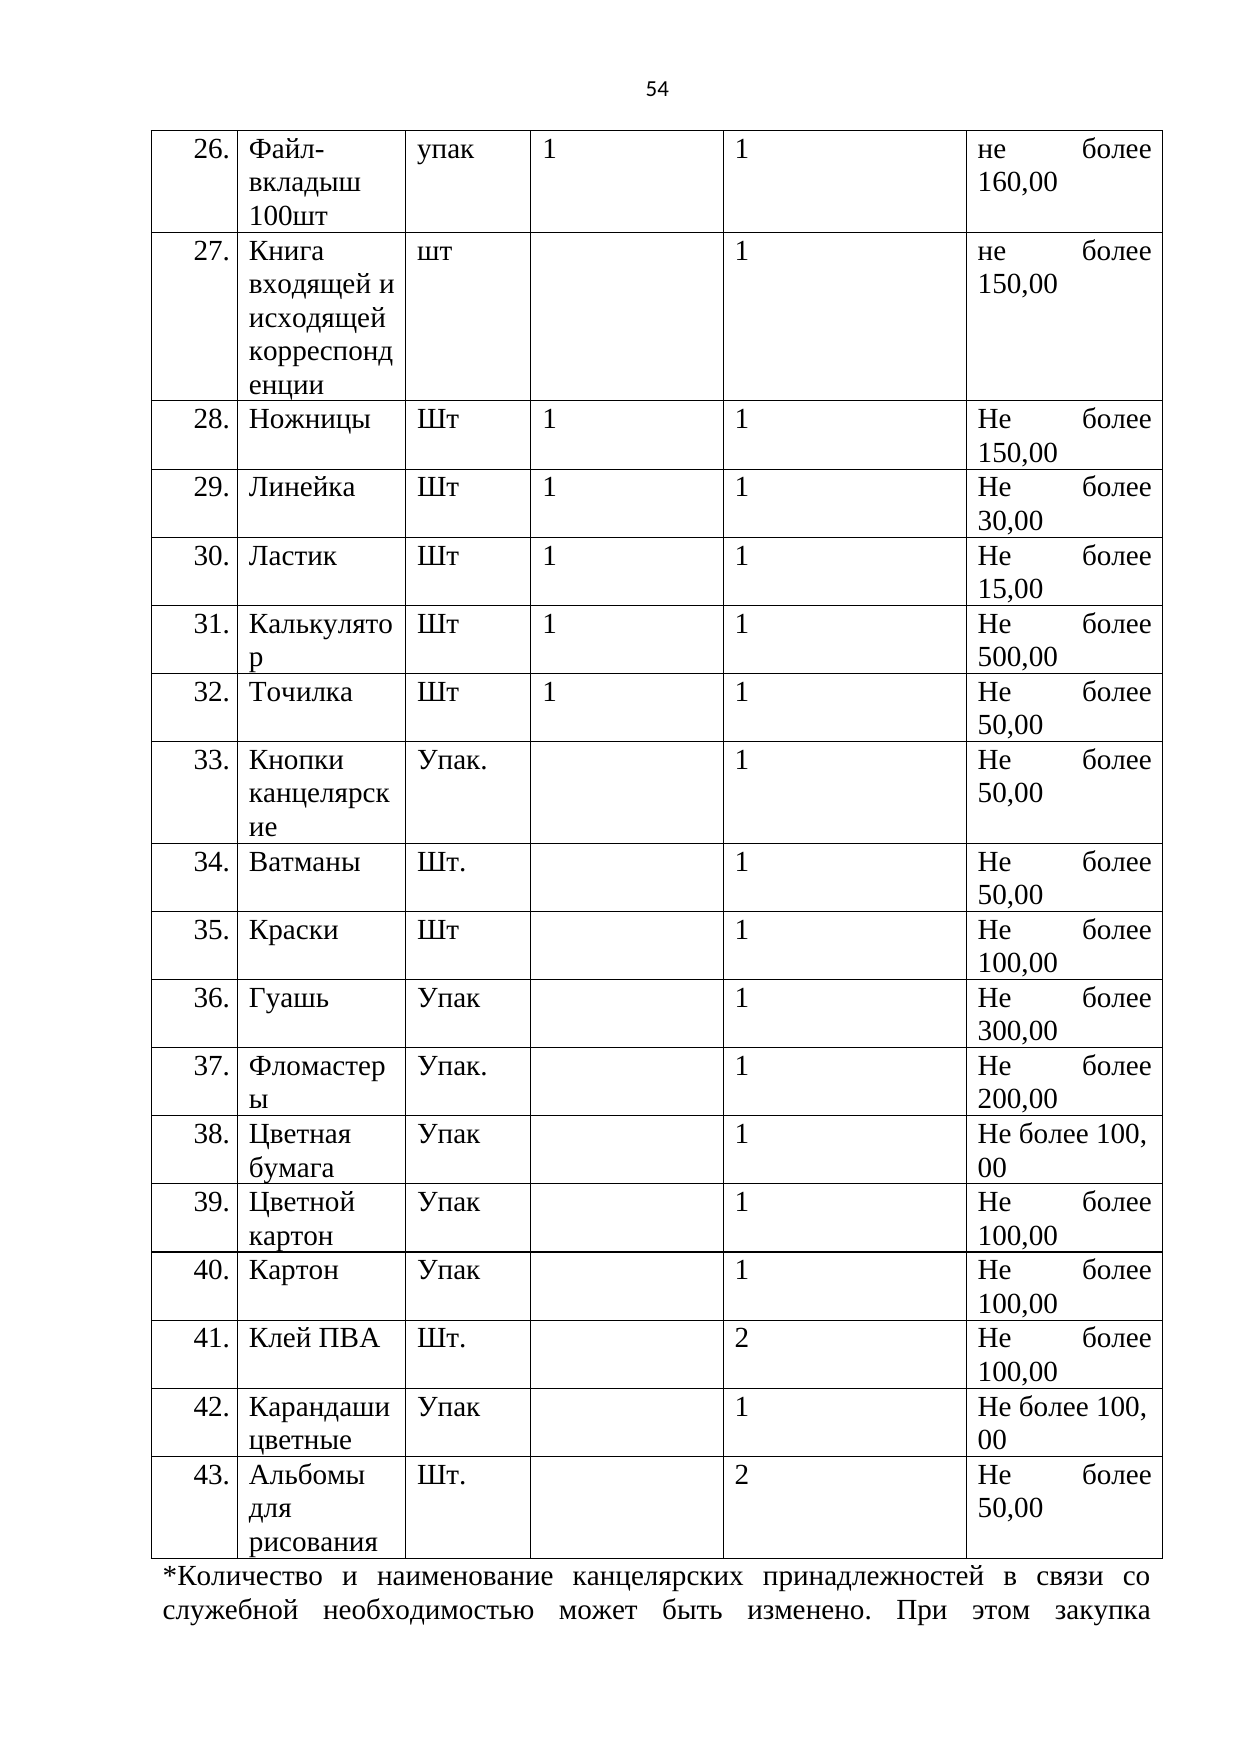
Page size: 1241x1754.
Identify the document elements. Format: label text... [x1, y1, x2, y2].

table_cell упак [406, 131, 530, 232]
table_cell Не более 50,00 [967, 1457, 1162, 1557]
table_cell Шт [406, 470, 530, 537]
table_cell [152, 1389, 237, 1456]
table_cell [152, 1048, 237, 1115]
table_cell Шт. [406, 844, 530, 911]
table_cell 1 [724, 1184, 966, 1251]
table_cell 1 [724, 401, 966, 468]
table_cell 1 [724, 742, 966, 843]
table_cell не более 160,00 [967, 131, 1162, 232]
table_cell Краски [238, 912, 405, 979]
table_cell [531, 1116, 723, 1183]
table_cell Не более 50,00 [967, 742, 1162, 843]
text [162, 1559, 1152, 1626]
table_cell 1 [531, 606, 723, 673]
table_cell Упак [406, 1253, 530, 1319]
table_cell 1 [724, 1389, 966, 1456]
table_cell Файл-вкладыш 100шт [238, 131, 405, 232]
table_cell Кнопки канцелярские [238, 742, 405, 843]
table_cell Не более 100,00 [967, 1184, 1162, 1251]
table_cell [152, 980, 237, 1047]
table_cell Упак. [406, 1048, 530, 1115]
table_cell Не более 15,00 [967, 538, 1162, 605]
table_cell [531, 1321, 723, 1388]
table_cell 1 [724, 1048, 966, 1115]
table_cell Не более 150,00 [967, 401, 1162, 468]
table_cell Упак. [406, 742, 530, 843]
table_cell [152, 401, 237, 468]
table_cell [531, 1184, 723, 1251]
table_cell Не более 100,00 [967, 1253, 1162, 1319]
table_cell Ножницы [238, 401, 405, 468]
table_cell 1 [531, 401, 723, 468]
table_cell Не более 200,00 [967, 1048, 1162, 1115]
table_cell [152, 742, 237, 843]
table_cell 1 [724, 1116, 966, 1183]
table_cell [152, 131, 237, 232]
table_cell 1 [724, 980, 966, 1047]
table_cell [152, 606, 237, 673]
table_cell [531, 980, 723, 1047]
table_cell [531, 1457, 723, 1557]
table_cell [531, 1253, 723, 1319]
table_cell 1 [724, 606, 966, 673]
table_cell Шт [406, 606, 530, 673]
table_cell [152, 1184, 237, 1251]
table_cell [152, 844, 237, 911]
table_cell Точилка [238, 674, 405, 741]
table_cell 1 [531, 538, 723, 605]
table_cell [152, 1116, 237, 1183]
table_cell Цветной картон [238, 1184, 405, 1251]
table_cell Цветная бумага [238, 1116, 405, 1183]
table_cell 2 [724, 1457, 966, 1557]
table_cell не более 150,00 [967, 233, 1162, 400]
table_cell 1 [724, 538, 966, 605]
table_cell Линейка [238, 470, 405, 537]
table_cell Гуашь [238, 980, 405, 1047]
table_cell Шт [406, 401, 530, 468]
table_cell Клей ПВА [238, 1321, 405, 1388]
table_cell Не более 100, 00 [967, 1116, 1162, 1183]
table_cell Не более 50,00 [967, 844, 1162, 911]
table_cell 1 [724, 470, 966, 537]
table_cell Не более 300,00 [967, 980, 1162, 1047]
table_cell Упак [406, 1184, 530, 1251]
table_cell Шт [406, 538, 530, 605]
table_cell Не более 100, 00 [967, 1389, 1162, 1456]
table_cell [531, 233, 723, 400]
table_cell [152, 1321, 237, 1388]
table_cell 1 [724, 233, 966, 400]
table_cell Ластик [238, 538, 405, 605]
table_cell Карандаши цветные [238, 1389, 405, 1456]
table_cell 1 [724, 1253, 966, 1319]
table_cell Ватманы [238, 844, 405, 911]
table_cell 1 [531, 470, 723, 537]
table_cell [152, 538, 237, 605]
table_cell шт [406, 233, 530, 400]
table_cell Не более 100,00 [967, 1321, 1162, 1388]
table_cell [152, 1253, 237, 1319]
table_cell 1 [531, 674, 723, 741]
table_cell [531, 912, 723, 979]
table_cell [152, 1457, 237, 1557]
table_cell 1 [724, 131, 966, 232]
table_cell Фломастеры [238, 1048, 405, 1115]
table_cell Шт [406, 912, 530, 979]
table_cell Калькулятор [238, 606, 405, 673]
table_cell Шт [406, 674, 530, 741]
table_cell Не более 100,00 [967, 912, 1162, 979]
table_cell Книга входящей и исходящей корреспонденции [238, 233, 405, 400]
table_cell Шт. [406, 1457, 530, 1557]
table_cell 1 [724, 674, 966, 741]
table_cell Не более 50,00 [967, 674, 1162, 741]
table_cell [531, 1389, 723, 1456]
table_cell Не более 30,00 [967, 470, 1162, 537]
table_cell [152, 470, 237, 537]
table_cell Картон [238, 1253, 405, 1319]
table_cell [531, 1048, 723, 1115]
table_cell Не более 500,00 [967, 606, 1162, 673]
table_cell [152, 912, 237, 979]
table_cell 1 [724, 844, 966, 911]
table_cell Альбомы для рисования [238, 1457, 405, 1557]
table_cell Упак [406, 1389, 530, 1456]
table_cell Упак [406, 980, 530, 1047]
table_cell [152, 674, 237, 741]
table_cell 1 [531, 131, 723, 232]
table_cell 1 [724, 912, 966, 979]
table_cell [152, 233, 237, 400]
table_cell [531, 844, 723, 911]
table_cell Шт. [406, 1321, 530, 1388]
table_cell [531, 742, 723, 843]
table_cell Упак [406, 1116, 530, 1183]
table_cell 2 [724, 1321, 966, 1388]
